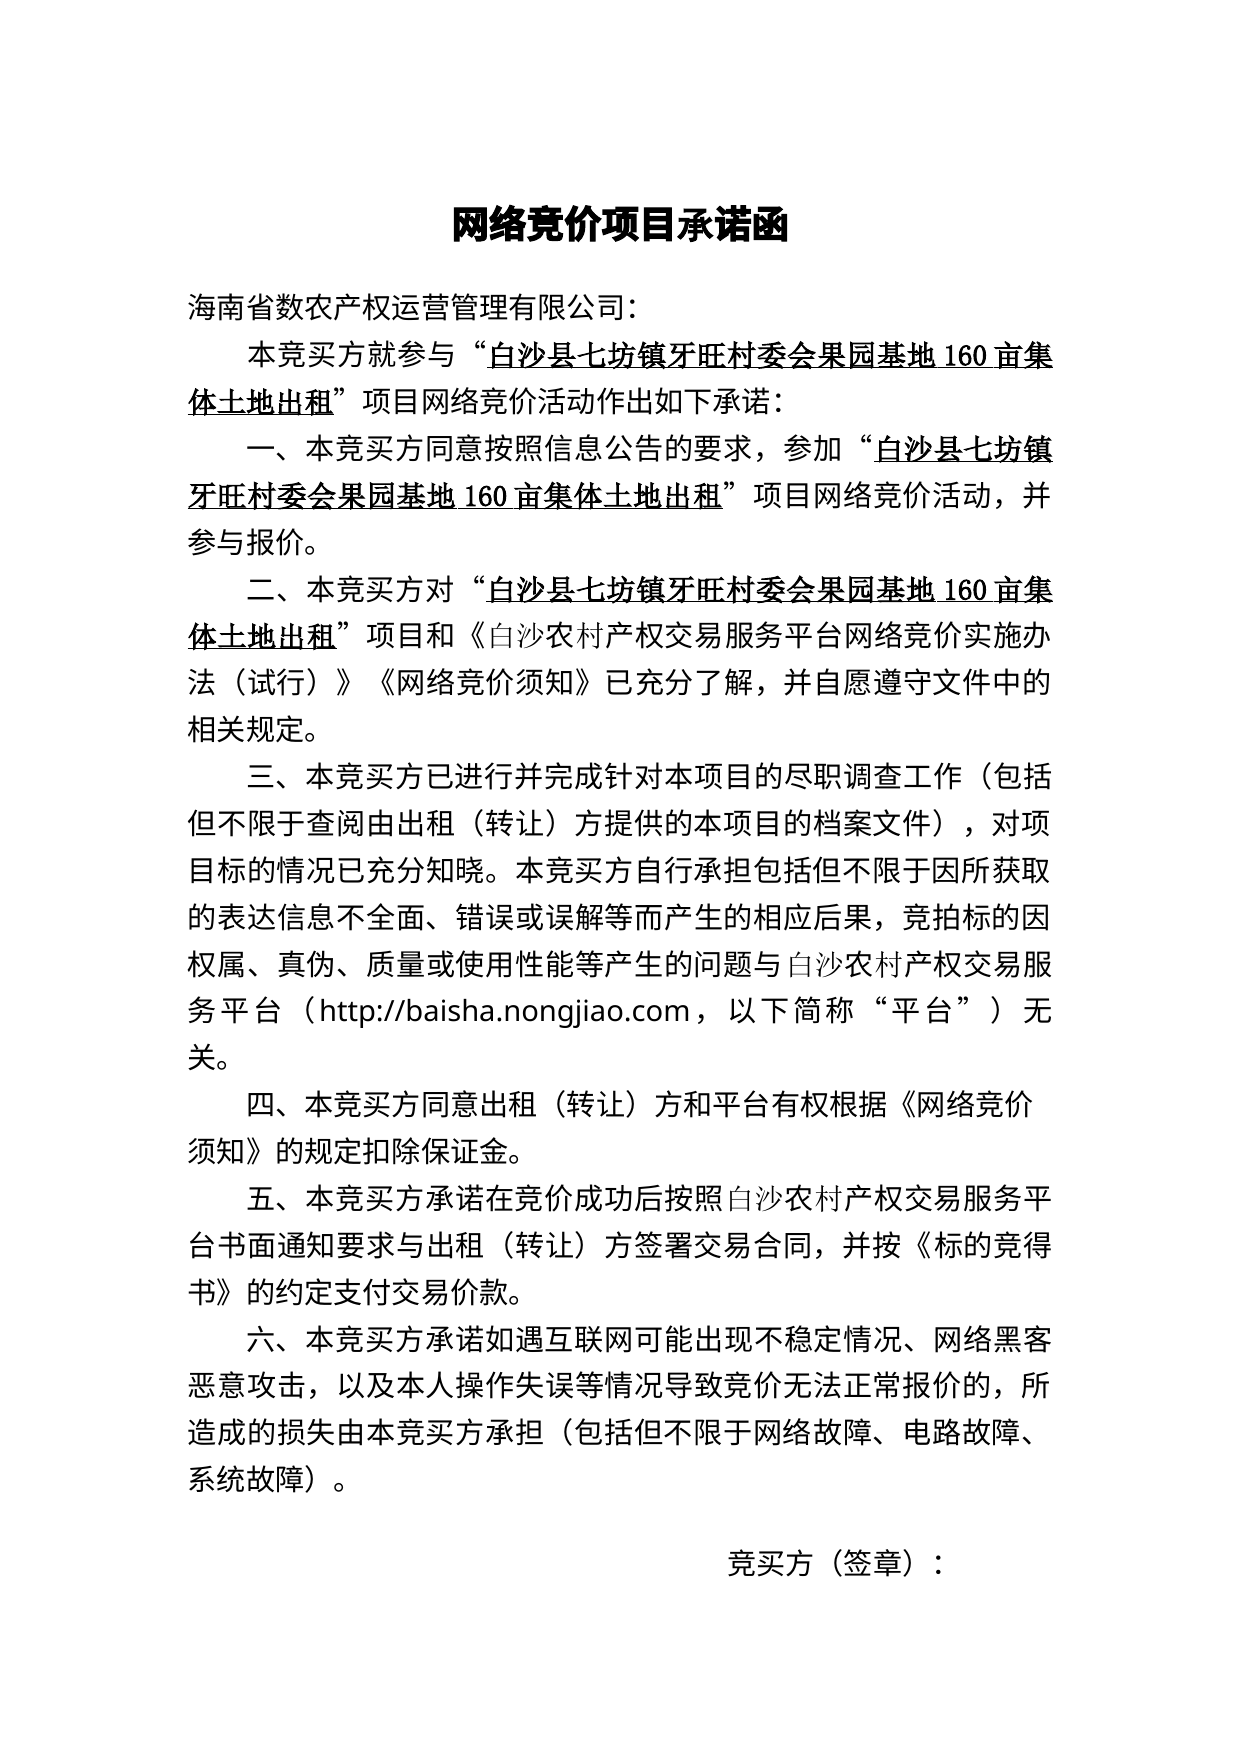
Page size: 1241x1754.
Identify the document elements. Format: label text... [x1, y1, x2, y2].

text 二、本竞买方对“白沙县七坊镇牙旺村委会果园基地160亩集体土地出租”项目和《白沙农村产权交易服务平台网络竞价实施办法（试行）》《网络竞价须知》已充分了解，并自愿遵守文件中的相关规定。 [187, 562, 1053, 750]
text 竞买方（签章）： [187, 1537, 1053, 1583]
text 本竞买方就参与“白沙县七坊镇牙旺村委会果园基地160亩集体土地出租”项目网络竞价活动作出如下承诺： [187, 328, 1053, 422]
text 四、本竞买方同意出租（转让）方和平台有权根据《网络竞价须知》的规定扣除保证金。 [187, 1078, 1053, 1172]
text 五、本竞买方承诺在竞价成功后按照白沙农村产权交易服务平台书面通知要求与出租（转让）方签署交易合同，并按《标的竞得书》的约定支付交易价款。 [187, 1172, 1053, 1312]
text 海南省数农产权运营管理有限公司： [187, 281, 1053, 328]
text 一、本竞买方同意按照信息公告的要求，参加“白沙县七坊镇牙旺村委会果园基地160亩集体土地出租”项目网络竞价活动，并参与报价。 [187, 422, 1053, 562]
text 六、本竞买方承诺如遇互联网可能出现不稳定情况、网络黑客恶意攻击，以及本人操作失误等情况导致竞价无法正常报价的，所造成的损失由本竞买方承担（包括但不限于网络故障、电路故障、系统故障）。 [187, 1312, 1053, 1500]
subtitle 网络竞价项目承诺函 [187, 189, 1053, 254]
text 三、本竞买方已进行并完成针对本项目的尽职调查工作（包括但不限于查阅由出租（转让）方提供的本项目的档案文件），对项目标的情况已充分知晓。本竞买方自行承担包括但不限于因所获取的表达信息不全面、错误或误解等而产生的相应后果，竞拍标的因权属、真伪、质量或使用性能等产生的问题与白沙农村产权交易服务平台（http://baisha.nongjiao.com，以下简称“平台”）无关。 [187, 750, 1053, 1078]
